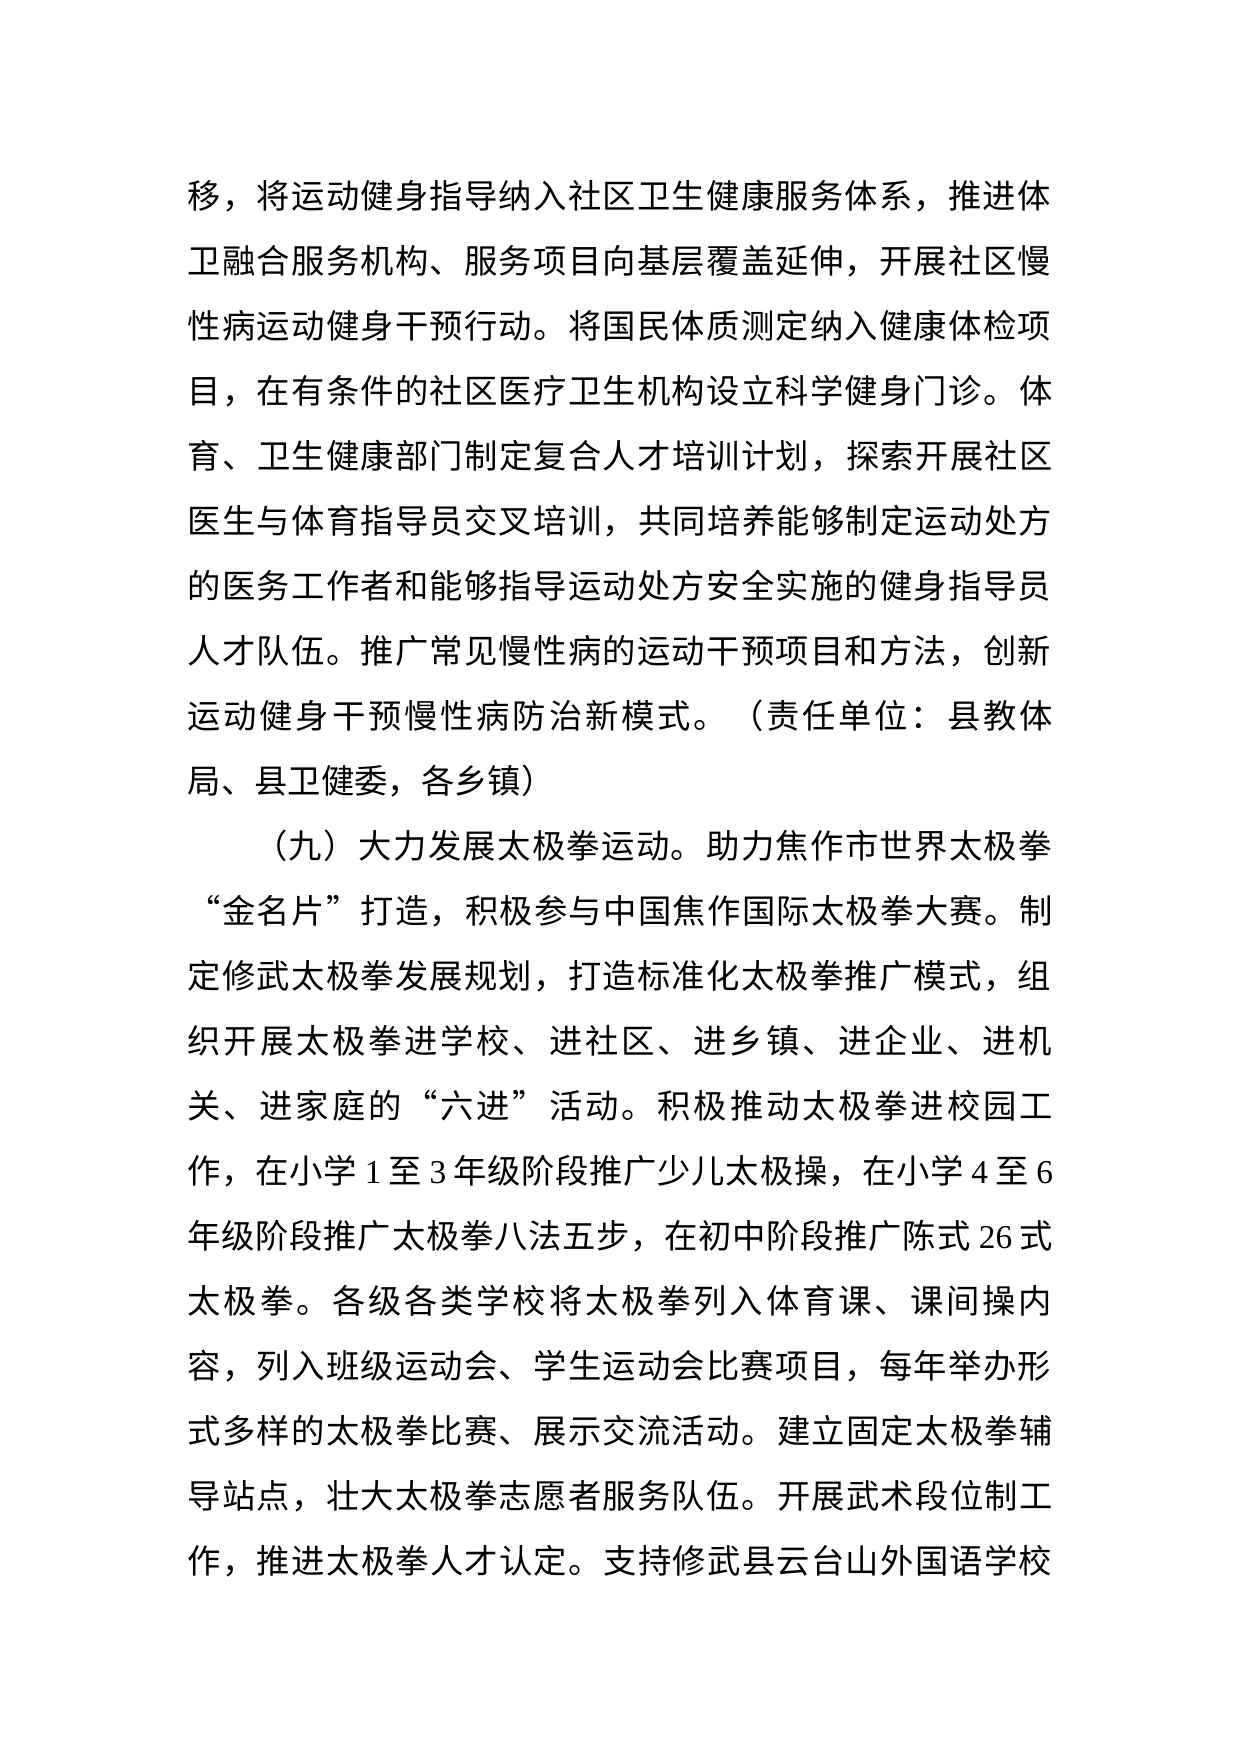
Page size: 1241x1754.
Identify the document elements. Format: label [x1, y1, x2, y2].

text [187, 162, 1053, 812]
text [187, 812, 1053, 1592]
